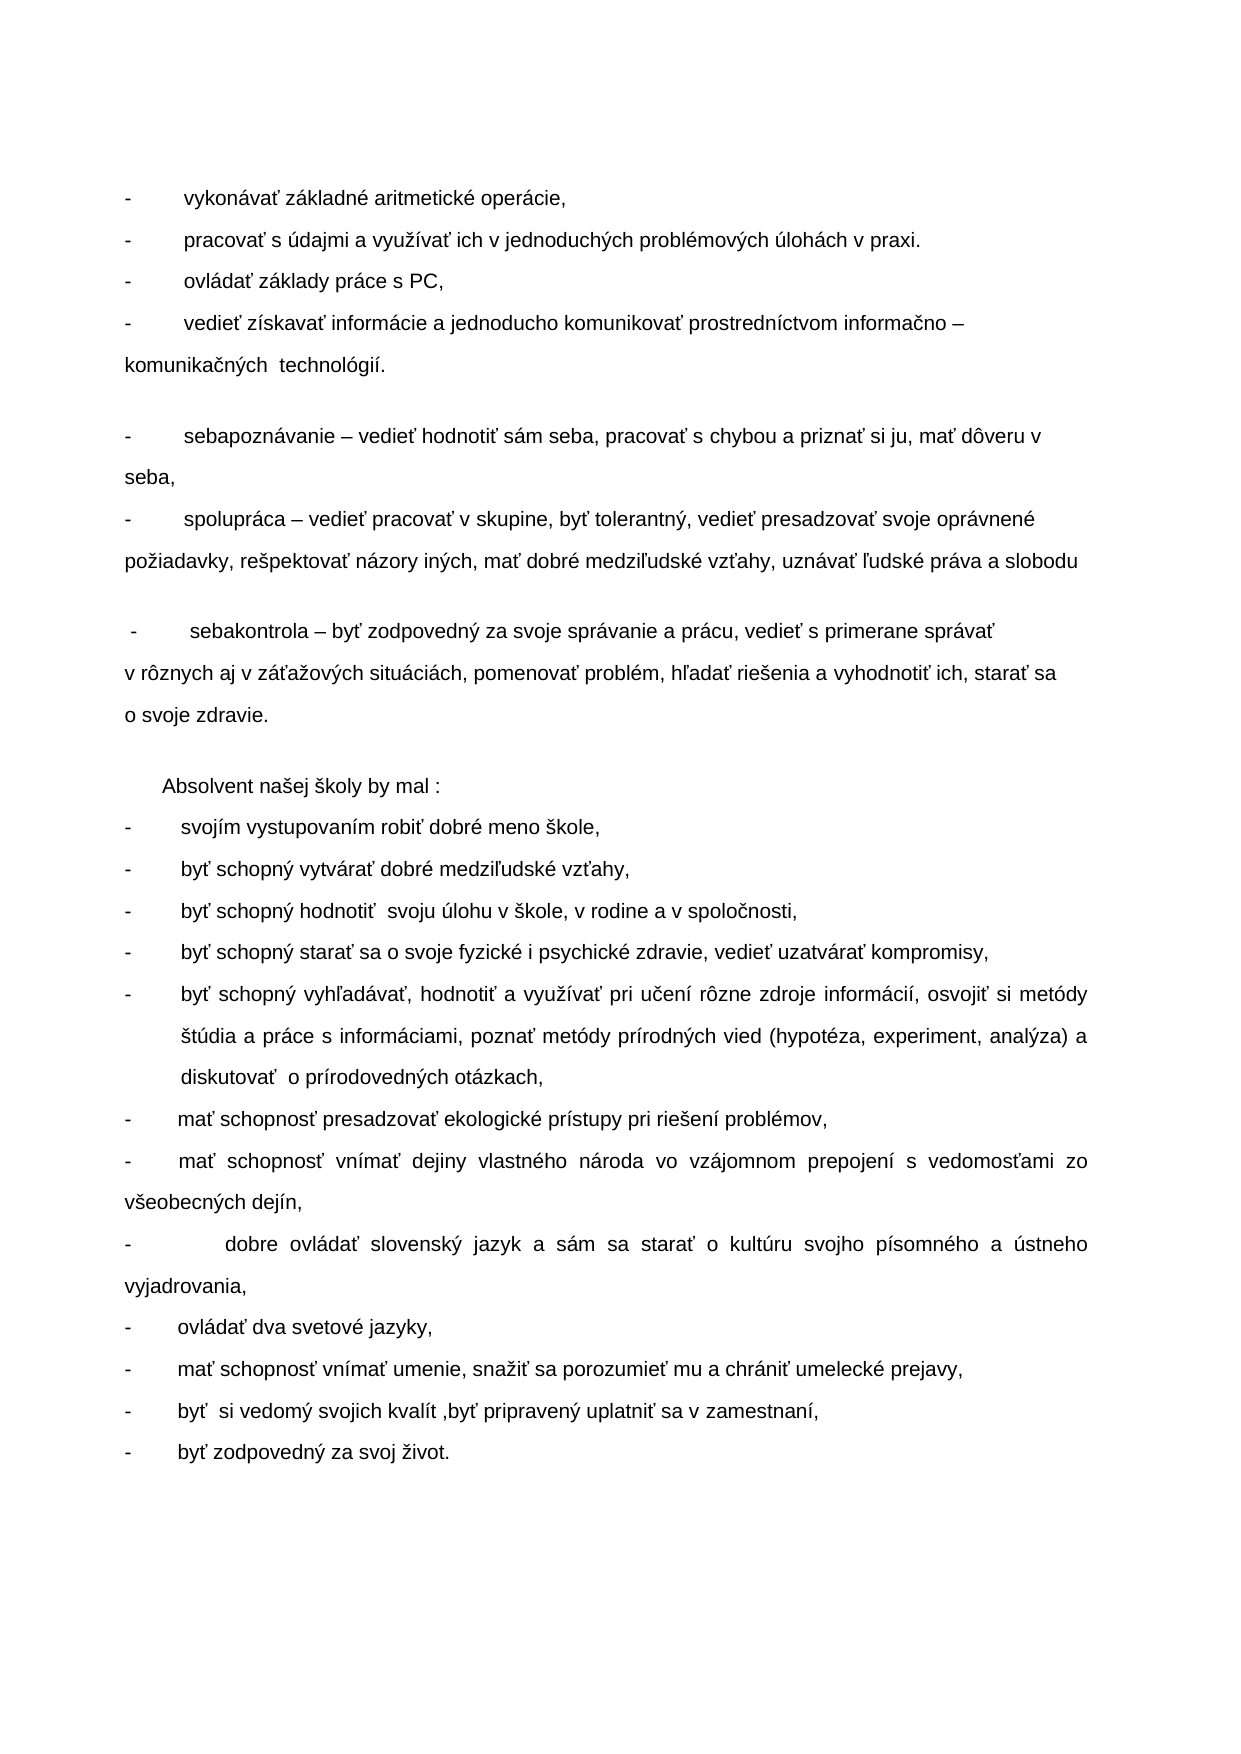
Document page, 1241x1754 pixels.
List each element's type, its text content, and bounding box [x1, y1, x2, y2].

text Absolvent našej školy by mal : [124, 760, 1089, 801]
text - byť schopný vytvárať dobré medziľudské vzťahy, [124, 843, 1089, 885]
text - byť zodpovedný za svoj život. [124, 1426, 1089, 1468]
text - sebakontrola – byť zodpovedný za svoje správanie a prácu, vedieť s primerane správať v rôznych aj v záťažových situáciách, pomenovať problém, hľadať riešenia a vyhodnotiť ich, starať sa o svoje zdravie. [124, 606, 1089, 731]
text - mať schopnosť vnímať dejiny vlastného národa vo vzájomnom prepojení s vedomosťami zo všeobecných dejín, [124, 1135, 1089, 1218]
text - byť schopný hodnotiť svoju úlohu v škole, v rodine a v spoločnosti, [124, 885, 1089, 926]
text - mať schopnosť vnímať umenie, snažiť sa porozumieť mu a chrániť umelecké prejavy, [124, 1343, 1089, 1385]
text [124, 172, 1089, 381]
text - byť si vedomý svojich kvalít ,byť pripravený uplatniť sa v zamestnaní, [124, 1385, 1089, 1426]
text - byť schopný vyhľadávať, hodnotiť a využívať pri učení rôzne zdroje informácií, osvojiť si metódy štúdia a práce s informáciami, poznať metódy prírodných vied (hypotéza, experiment, analýza) a diskutovať o prírodovedných otázkach, [124, 968, 1089, 1093]
text - svojím vystupovaním robiť dobré meno škole, [124, 801, 1089, 843]
text - mať schopnosť presadzovať ekologické prístupy pri riešení problémov, [124, 1093, 1089, 1135]
text - sebapoznávanie – vedieť hodnotiť sám seba, pracovať s chybou a priznať si ju, mať dôveru v seba, - spolupráca – vedieť pracovať v skupine, byť tolerantný, vedieť presadzovať svoje oprávnené požiadavky, rešpektovať názory iných, mať dobré medziľudské vzťahy, uznávať ľudské práva a slobodu [124, 410, 1089, 576]
text - ovládať dva svetové jazyky, [124, 1301, 1089, 1343]
text - byť schopný starať sa o svoje fyzické i psychické zdravie, vedieť uzatvárať kompromisy, [124, 926, 1089, 968]
text - dobre ovládať slovenský jazyk a sám sa starať o kultúru svojho písomného a ústneho vyjadrovania, [124, 1218, 1089, 1301]
